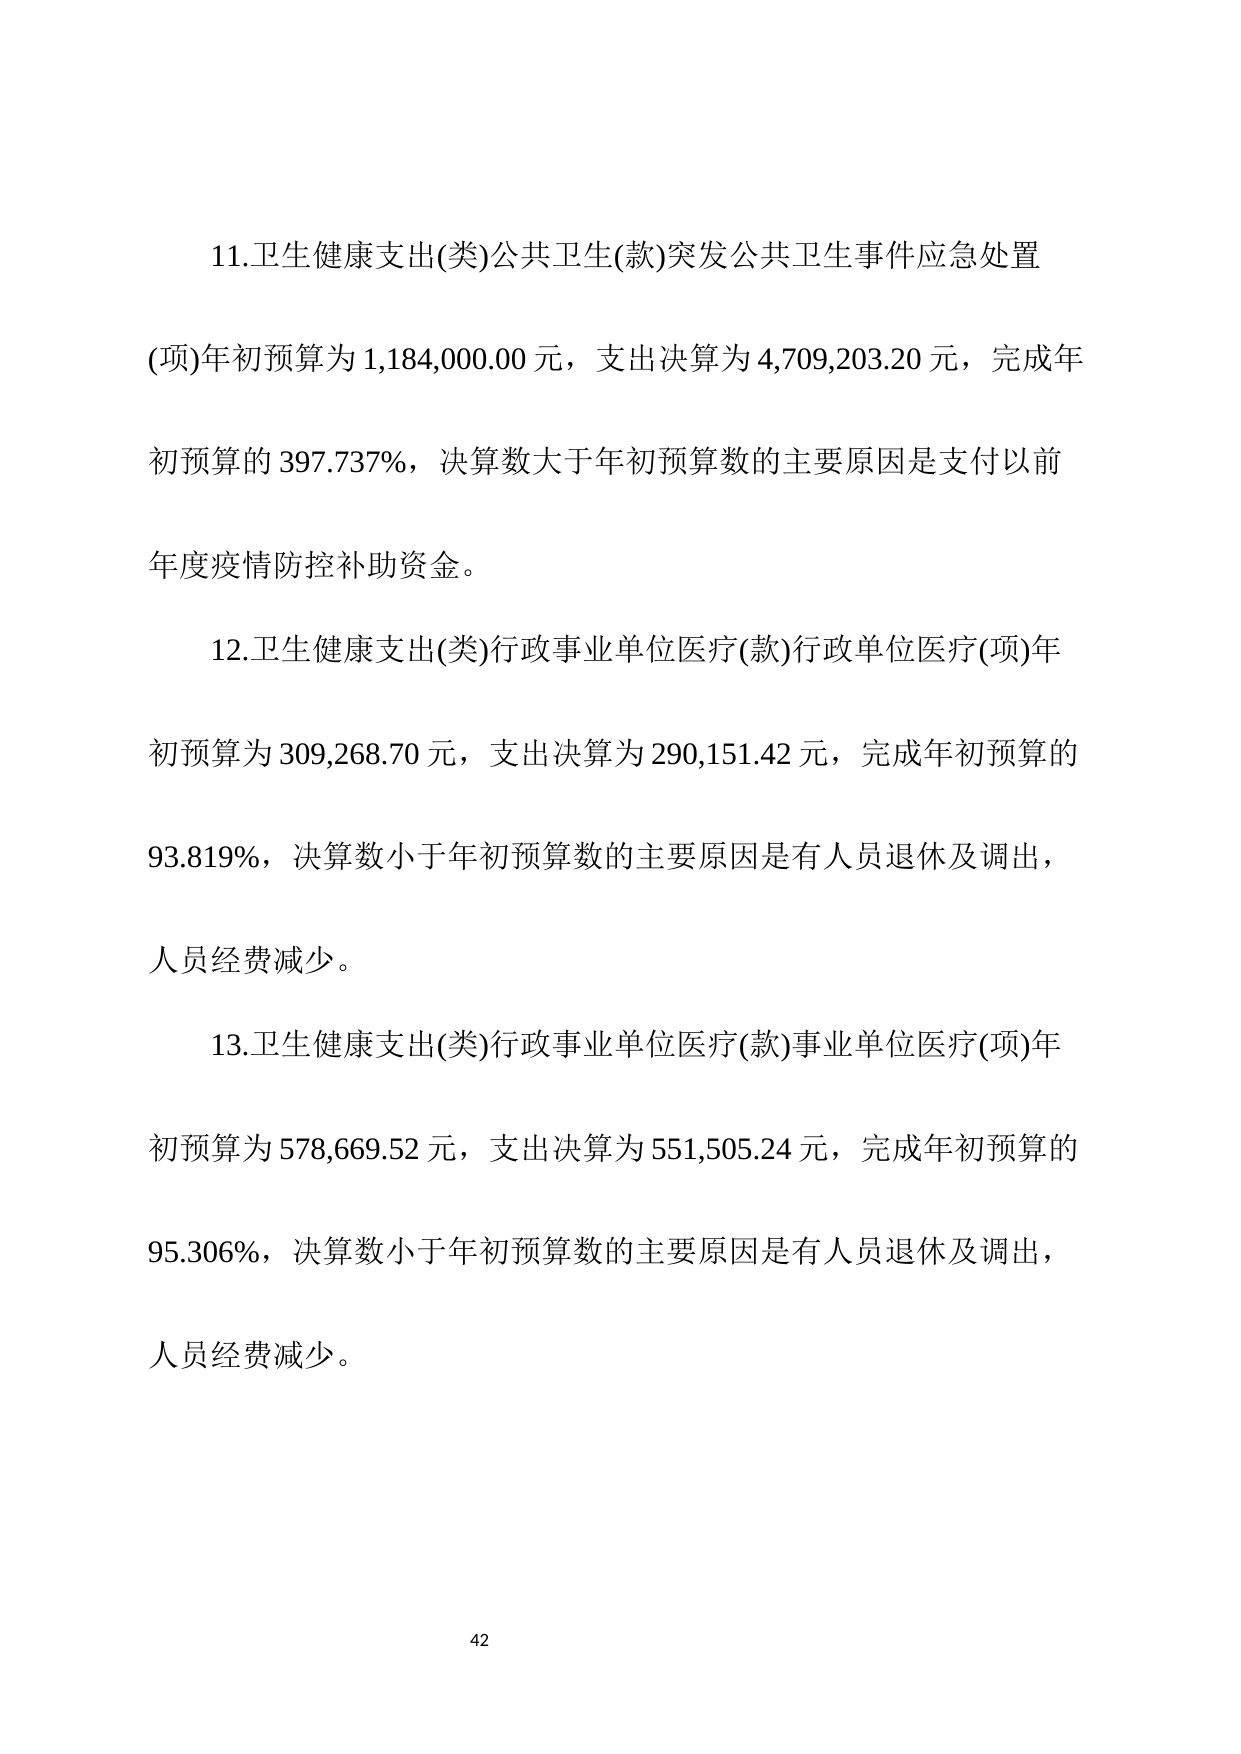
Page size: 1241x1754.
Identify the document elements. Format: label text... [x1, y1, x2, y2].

text 12.​卫生健康支出(类)行政事业单位医疗(款)行政单位医疗(项)年初预算为309,268.70元，支出决算为290,151.42元，完成年初预算的93.819%，决算数小于年初预算数的主要原因是有人员退休及调出，人员经费减少。 [148, 615, 1093, 992]
text 11.​卫生健康支出(类)公共卫生(款)突发公共卫生事件应急处置(项)年初预算为1,184,000.00元，支出决算为4,709,203.20元，完成年初预算的397.737%，决算数大于年初预算数的主要原因是支付以前年度疫情防控补助资金。 [148, 221, 1093, 597]
text 13.​卫生健康支出(类)行政事业单位医疗(款)事业单位医疗(项)年初预算为578,669.52元，支出决算为551,505.24元，完成年初预算的95.306%，决算数小于年初预算数的主要原因是有人员退休及调出，人员经费减少。 [148, 1010, 1093, 1387]
